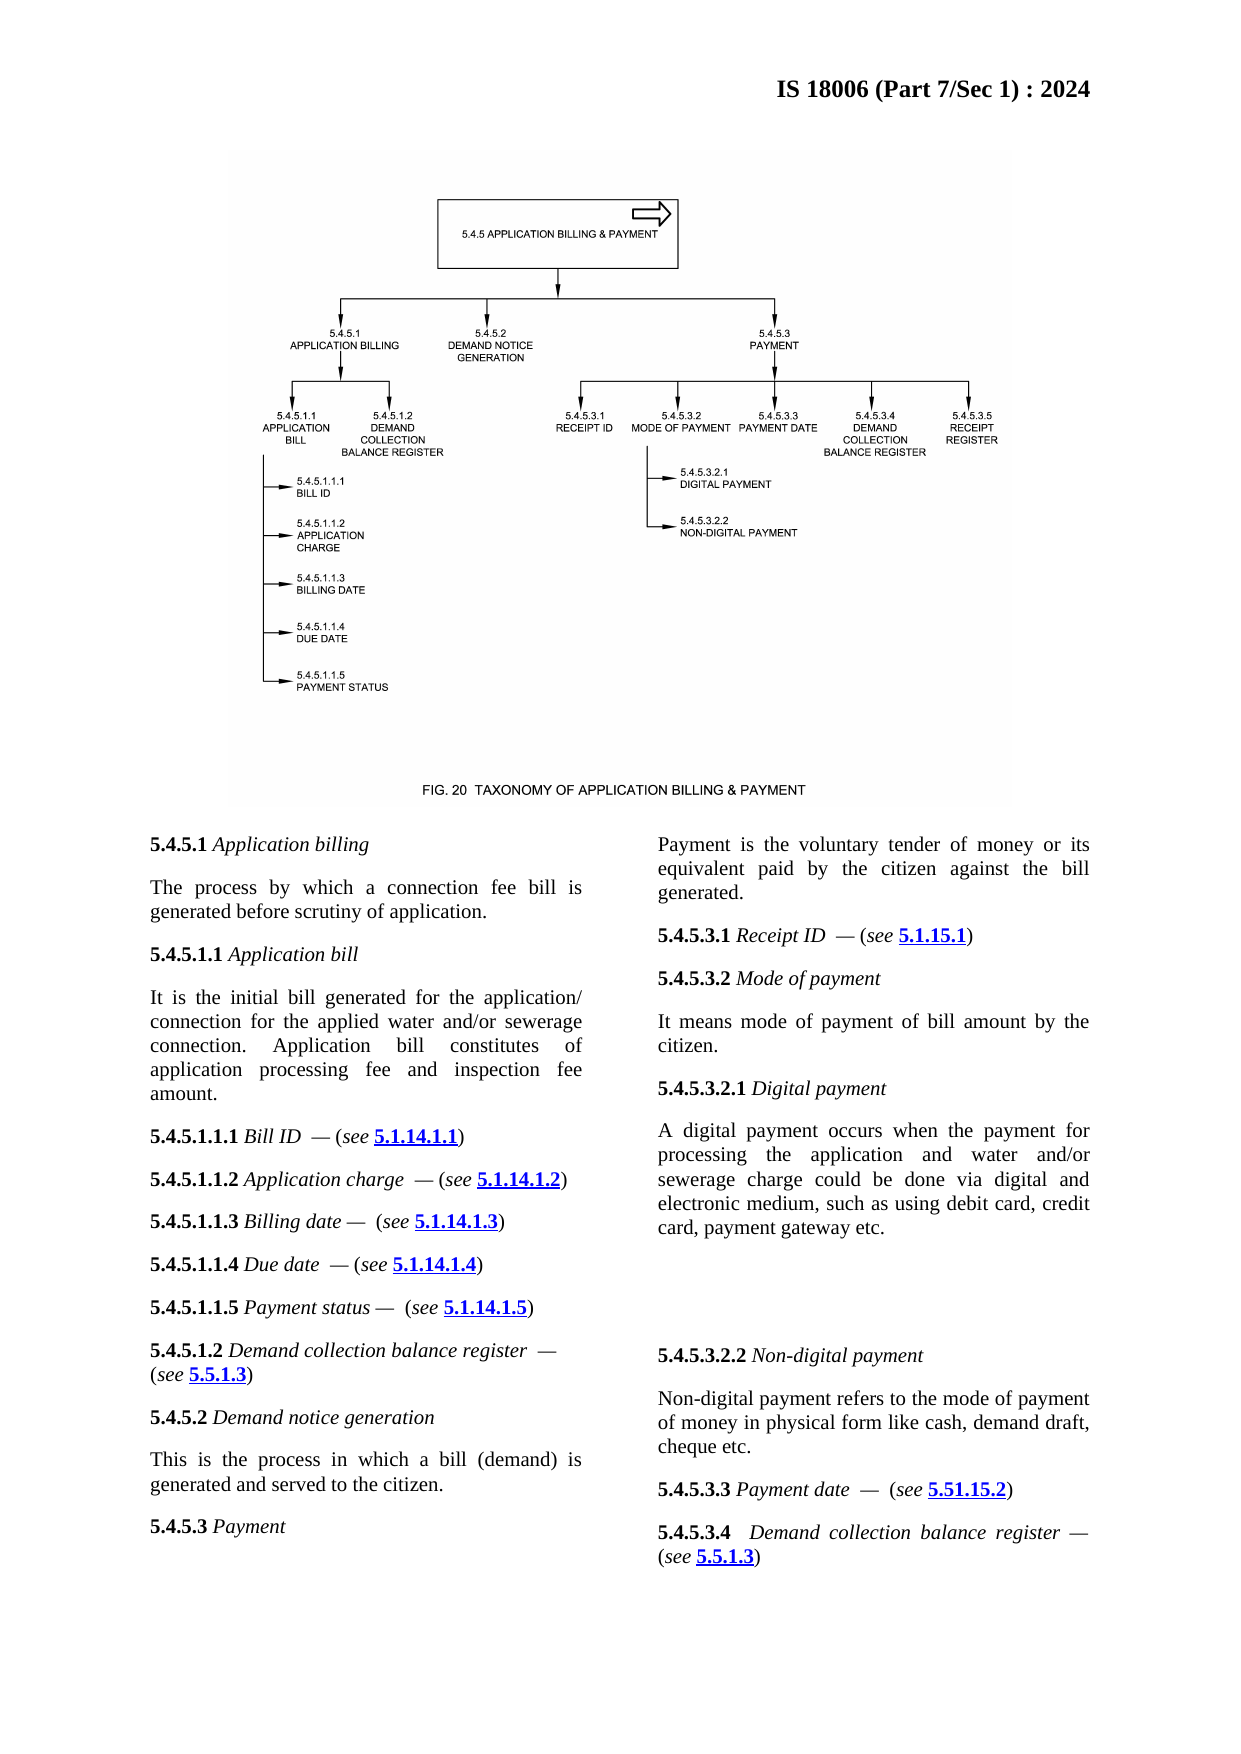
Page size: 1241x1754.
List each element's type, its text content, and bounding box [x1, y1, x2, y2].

text The process by which a connection fee bill is generated before scrutiny of application. [150, 875, 583, 923]
title 5.4.5.1 Application billing [150, 832, 583, 856]
title 5.4.5.1.1.5 Payment status — (see 5.1.14.1.5) [150, 1295, 583, 1319]
title 5.4.5.3 Payment [150, 1514, 583, 1538]
text This is the process in which a bill (demand) is generated and served to the citizen. [150, 1447, 583, 1496]
title 5.4.5.1.1.1 Bill ID — (see 5.1.14.1.1) [150, 1124, 583, 1148]
title 5.4.5.2 Demand notice generation [150, 1404, 583, 1429]
title 5.4.5.3.2 Mode of payment [658, 966, 1090, 990]
text It is the initial bill generated for the application/ connection for the applied water and/or sewerage connection. Application bill constitutes of application processing fee and inspection fee amount. [150, 984, 583, 1105]
text Non-digital payment refers to the mode of payment of money in physical form like cash, demand draft, cheque etc. [658, 1386, 1090, 1458]
title 5.4.5.3.2.1 Digital payment [658, 1076, 1090, 1099]
text It means mode of payment of bill amount by the citizen. [658, 1009, 1090, 1057]
title 5.4.5.1.1.3 Billing date — (see 5.1.14.1.3) [150, 1209, 583, 1233]
title 5.4.5.3.2.2 Non-digital payment [658, 1343, 1090, 1367]
picture [227, 150, 1013, 807]
text A digital payment occurs when the payment for processing the application and water and/or sewerage charge could be done via digital and electronic medium, such as using debit card, credit card, payment gateway etc. [658, 1118, 1090, 1239]
title 5.4.5.1.1.4 Due date — (see 5.1.14.1.4) [150, 1252, 583, 1276]
title 5.4.5.3.1 Receipt ID — (see 5.1.15.1) [658, 923, 1090, 947]
title 5.4.5.3.4 Demand collection balance register — (see 5.5.1.3) [658, 1519, 1090, 1568]
title 5.4.5.3.3 Payment date — (see 5.51.15.2) [658, 1477, 1090, 1501]
title 5.4.5.1.1 Application bill [150, 942, 583, 966]
title 5.4.5.1.2 Demand collection balance register — (see 5.5.1.3) [150, 1338, 583, 1386]
title 5.4.5.1.1.2 Application charge — (see 5.1.14.1.2) [150, 1166, 583, 1191]
text Payment is the voluntary tender of money or its equivalent paid by the citizen against the bill generated. [658, 832, 1090, 904]
